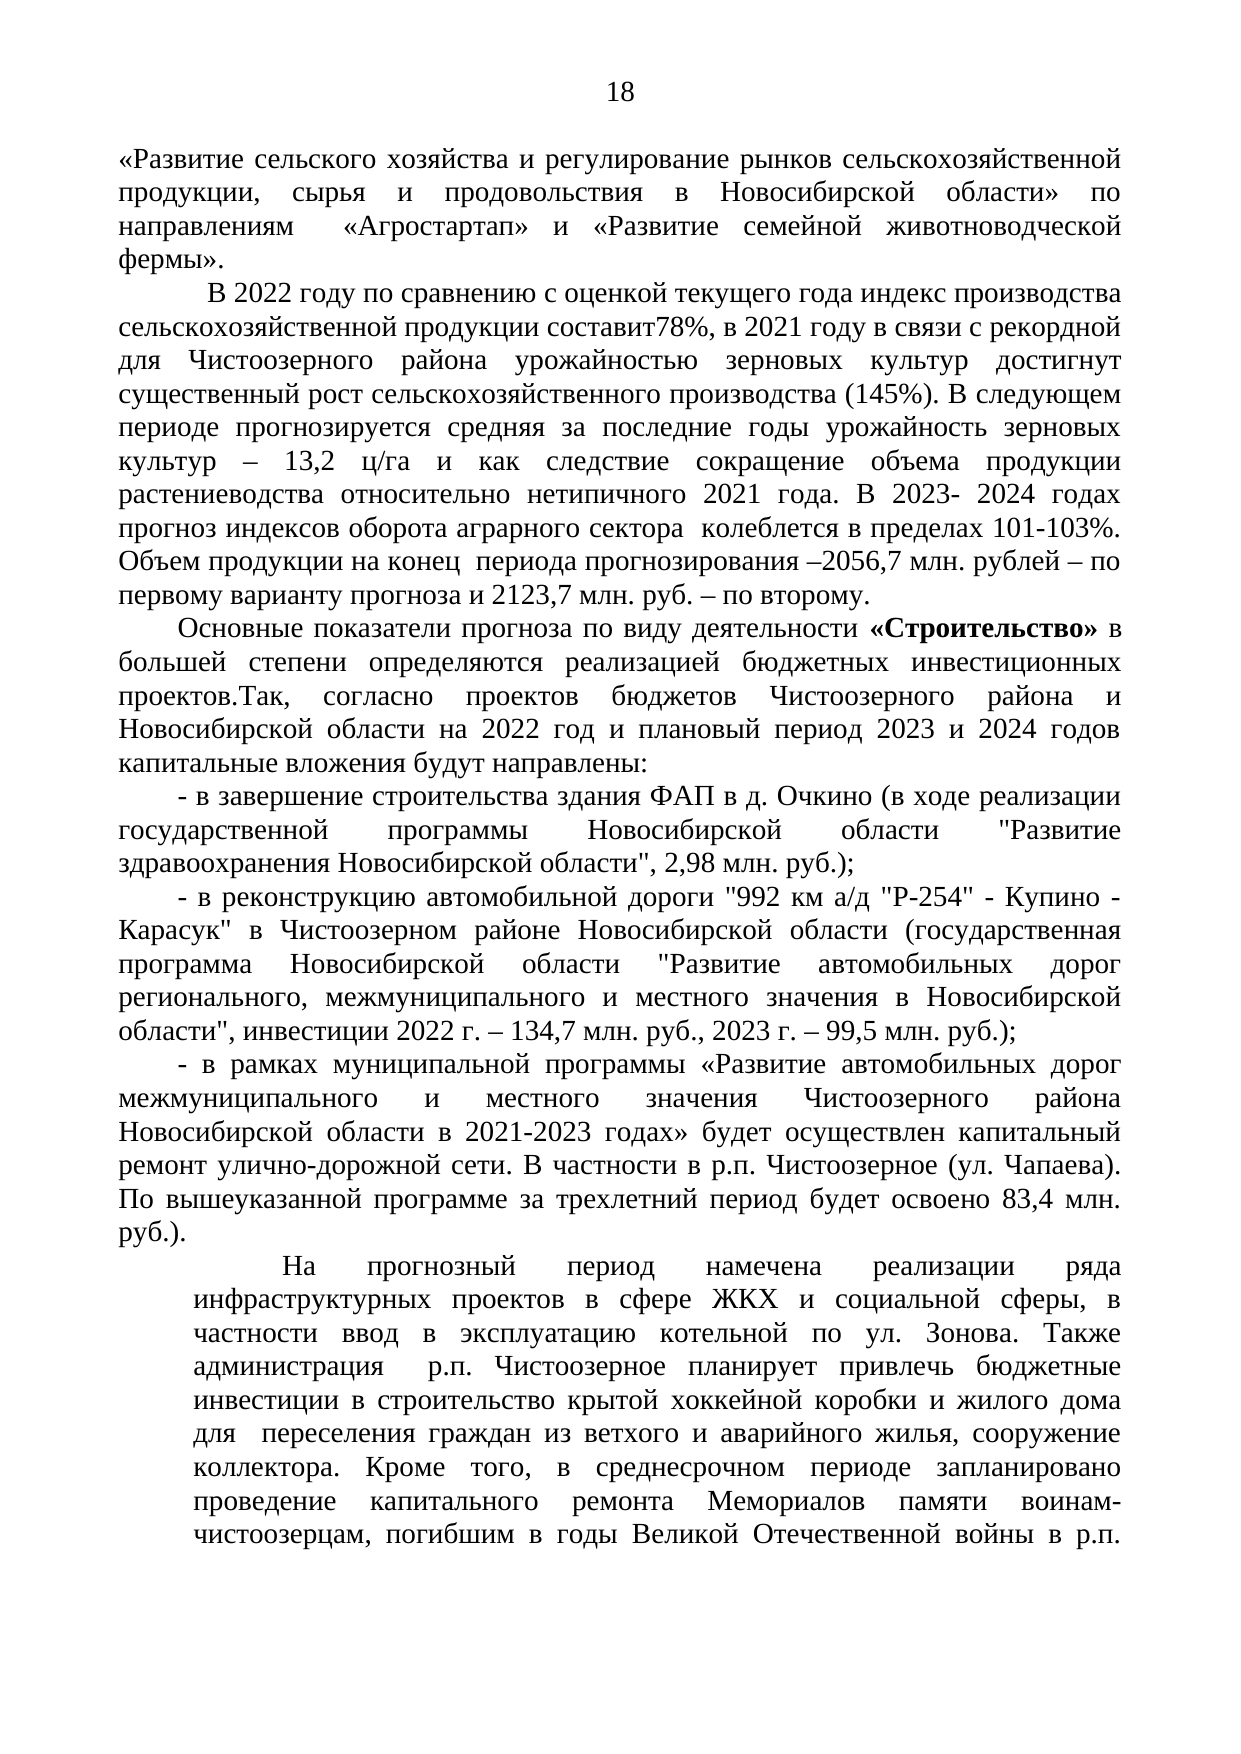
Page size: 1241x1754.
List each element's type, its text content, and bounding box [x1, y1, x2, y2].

list - в реконструкцию автомобильной дороги "992 км а/д "Р-254" - Купино - Карасук" в Чистоозерном районе Новосибирской области (государственная программа Новосибирской области "Развитие автомобильных дорог регионального, межмуниципального и местного значения в Новосибирской области", инвестиции 2022 г. – 134,7 млн. руб., 2023 г. – 99,5 млн. руб.); [118, 879, 1122, 1047]
list - в завершение строительства здания ФАП в д. Очкино (в ходе реализации государственной программы Новосибирской области "Развитие здравоохранения Новосибирской области", 2,98 млн. руб.); [118, 778, 1122, 879]
list Основные показатели прогноза по виду деятельности «Строительство» в большей степени определяются реализацией бюджетных инвестиционных проектов.Так, согласно проектов бюджетов Чистоозерного района и Новосибирской области на 2022 год и плановый период 2023 и 2024 годов капитальные вложения будут направлены: [118, 611, 1122, 778]
list - в рамках муниципальной программы «Развитие автомобильных дорог межмуниципального и местного значения Чистоозерного района Новосибирской области в 2021-2023 годах» будет осуществлен капитальный ремонт улично-дорожной сети. В частности в р.п. Чистоозерное (ул. Чапаева). По вышеуказанной программе за трехлетний период будет освоено 83,4 млн. руб.). [118, 1047, 1122, 1248]
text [118, 208, 1122, 275]
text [193, 1248, 1122, 1550]
text В 2022 году по сравнению с оценкой текущего года индекс производства сельскохозяйственной продукции составит78%, в 2021 году в связи с рекордной для Чистоозерного района урожайностью зерновых культур достигнут существенный рост сельскохозяйственного производства (145%). В следующем периоде прогнозируется средняя за последние годы урожайность зерновых культур – 13,2 ц/га и как следствие сокращение объема продукции растениеводства относительно нетипичного 2021 года. В 2023- 2024 годах прогноз индексов оборота аграрного сектора колеблется в пределах 101-103%. Объем продукции на конец периода прогнозирования –2056,7 млн. рублей – по первому варианту прогноза и 2123,7 млн. руб. – по второму. [118, 275, 1122, 611]
